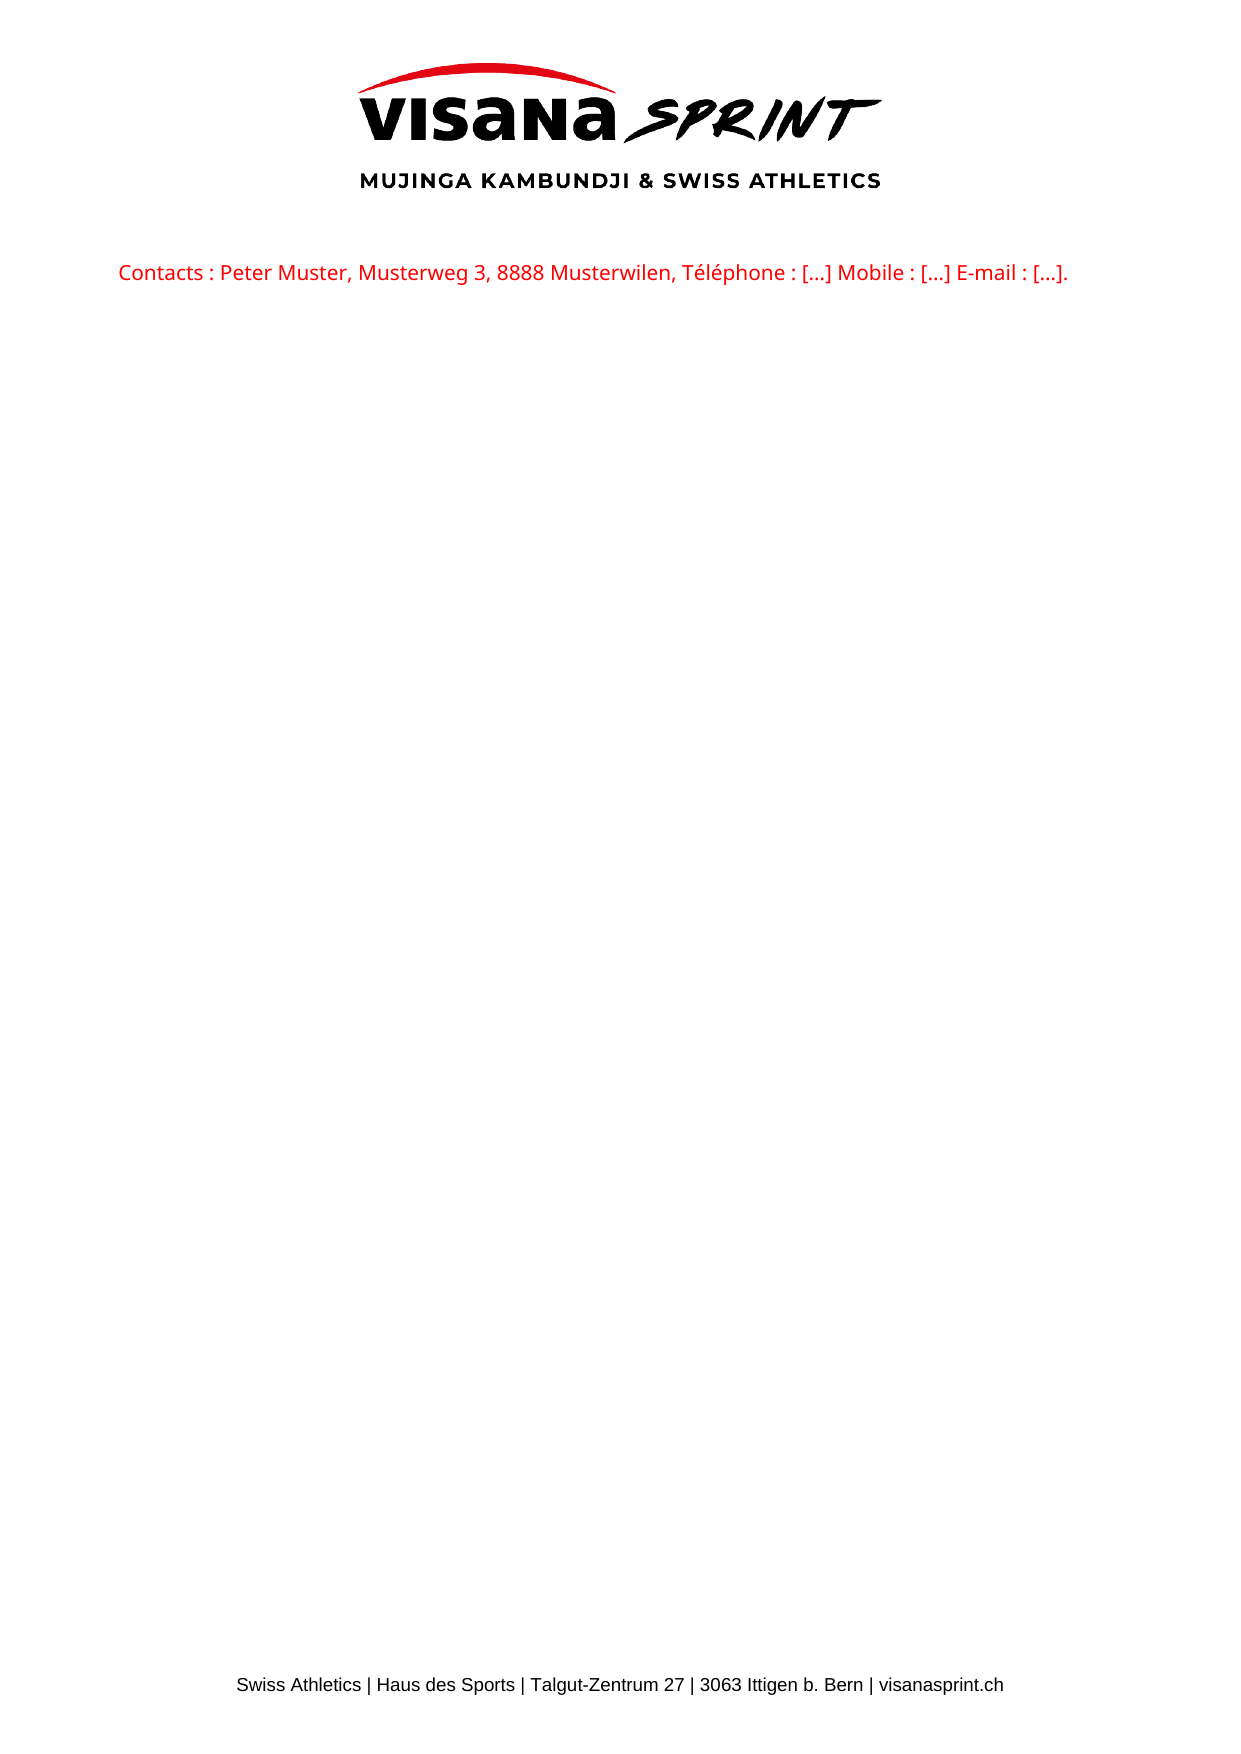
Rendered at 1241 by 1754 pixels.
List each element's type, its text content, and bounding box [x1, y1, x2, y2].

text Contacts : Peter Muster, Musterweg 3, 8888 Musterwilen, Téléphone : […] Mobile : […] E-mail : […]. [118, 258, 1122, 286]
picture [325, 31, 916, 220]
